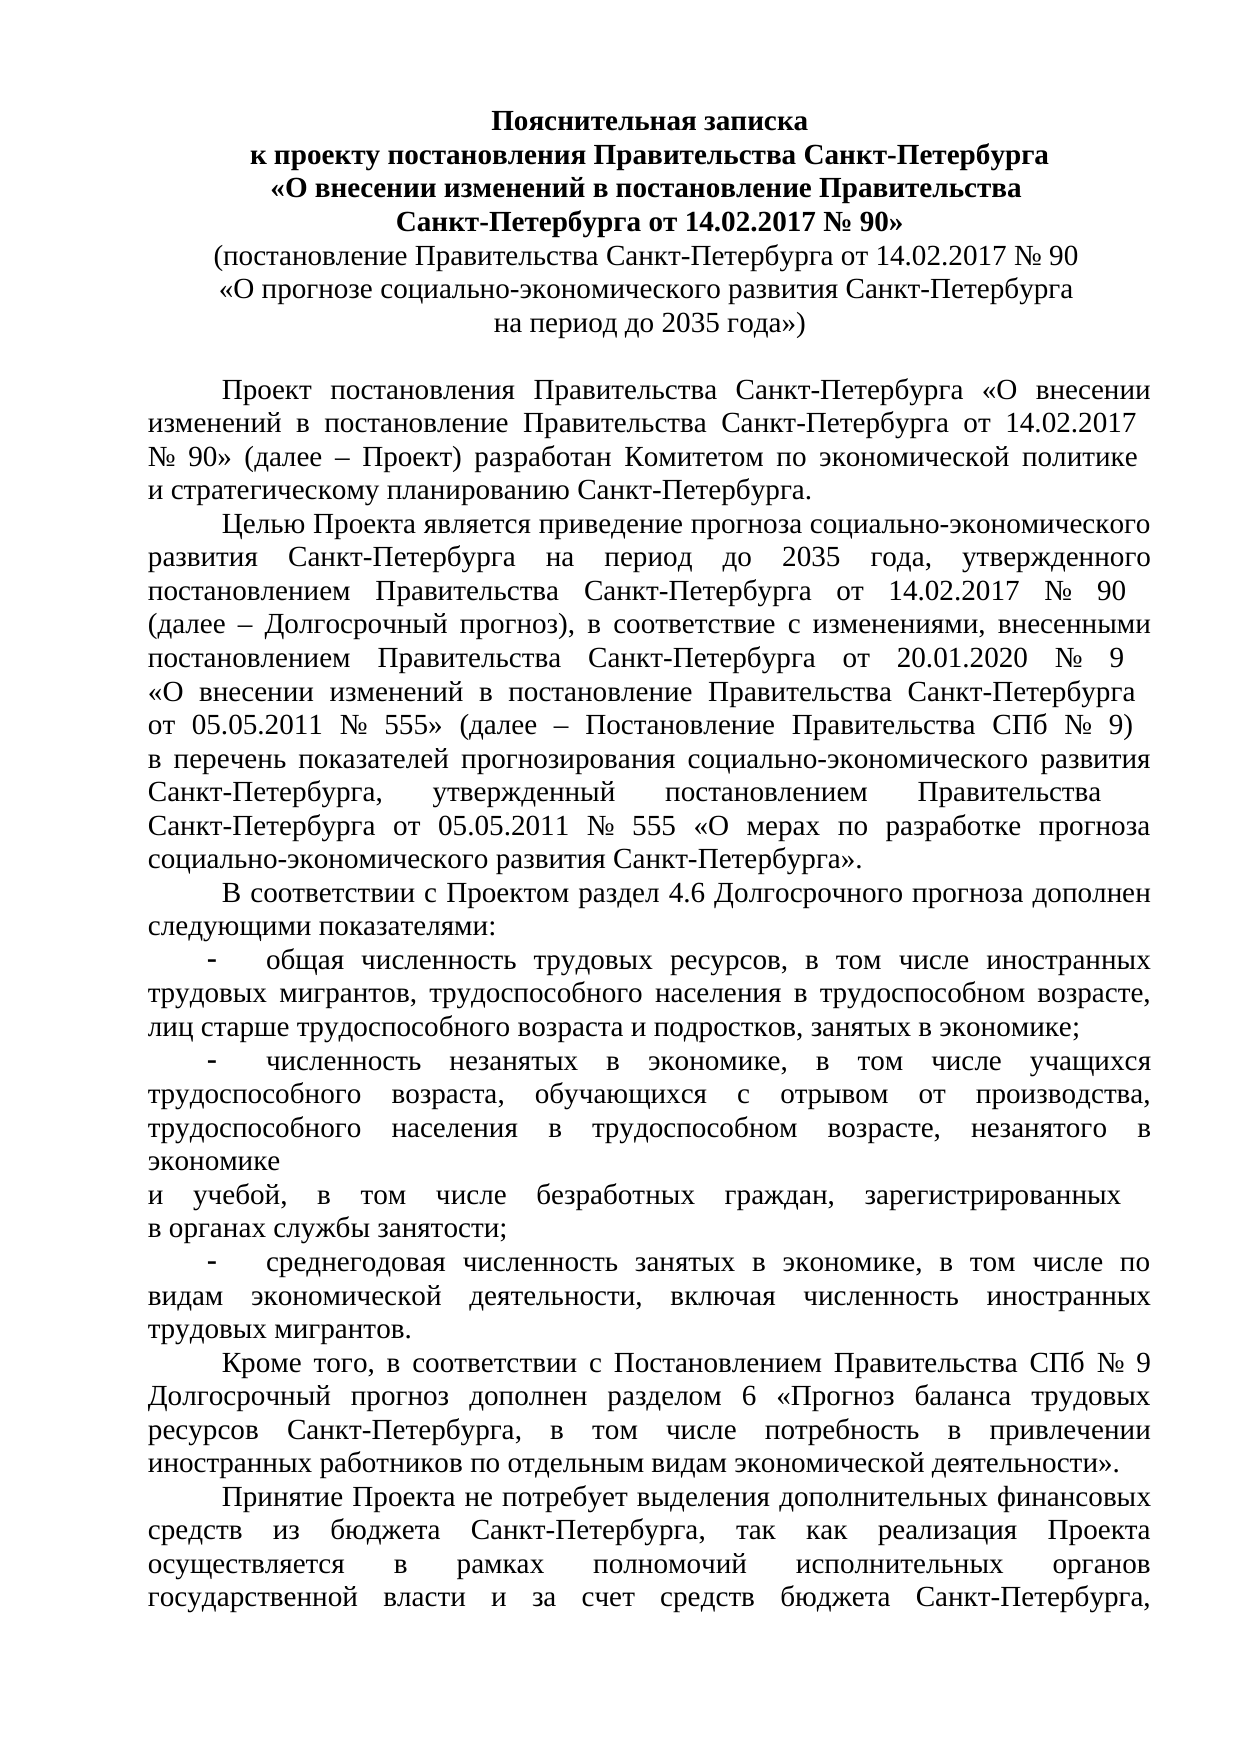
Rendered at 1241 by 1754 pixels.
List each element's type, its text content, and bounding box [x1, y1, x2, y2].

text Пояснительная записка [148, 103, 1152, 137]
list общая численность трудовых ресурсов, в том числе иностранных трудовых мигрантов, трудоспособного населения в трудоспособном возрасте, лиц старше трудоспособного возраста и подростков, занятых в экономике; [148, 942, 1152, 1043]
text (постановление Правительства Санкт-Петербурга от 14.02.2017 № 90 «О прогнозе социально-экономического развития Санкт-Петербурга на период до 2035 года») [148, 238, 1152, 338]
list среднегодовая численность занятых в экономике, в том числе по видам экономической деятельности, включая численность иностранных трудовых мигрантов. [148, 1244, 1152, 1345]
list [148, 1479, 1152, 1613]
text В соответствии с Проектом раздел 4.6 Долгосрочного прогноза дополнен следующими показателями: [148, 875, 1152, 942]
text Целью Проекта является приведение прогноза социально-экономического развития Санкт-Петербурга на период до 2035 года, утвержденного постановлением Правительства Санкт-Петербурга от 14.02.2017 № 90 (далее – Долгосрочный прогноз), в соответствие с изменениями, внесенными постановлением Правительства Санкт-Петербурга от 20.01.2020 № 9 «О внесении изменений в постановление Правительства Санкт-Петербурга от 05.05.2011 № 555» (далее – Постановление Правительства СПб № 9) в перечень показателей прогнозирования социально-экономического развития Санкт-Петербурга, утвержденный постановлением Правительства Санкт-Петербурга от 05.05.2011 № 555 «О мерах по разработке прогноза социально-экономического развития Санкт-Петербурга». [148, 506, 1152, 875]
list Кроме того, в соответствии с Постановлением Правительства СПб № 9 Долгосрочный прогноз дополнен разделом 6 «Прогноз баланса трудовых ресурсов Санкт-Петербурга, в том числе потребность в привлечении иностранных работников по отдельным видам экономической деятельности». [148, 1345, 1152, 1479]
text к проекту постановления Правительства Санкт-Петербурга [148, 137, 1152, 171]
list численность незанятых в экономике, в том числе учащихся трудоспособного возраста, обучающихся с отрывом от производства, трудоспособного населения в трудоспособном возрасте, незанятого в экономике и учебой, в том числе безработных граждан, зарегистрированных в органах службы занятости; [148, 1043, 1152, 1244]
text Проект постановления Правительства Санкт-Петербурга «О внесении изменений в постановление Правительства Санкт-Петербурга от 14.02.2017 № 90» (далее – Проект) разработан Комитетом по экономической политике и стратегическому планированию Санкт-Петербурга. [148, 372, 1152, 506]
text «О внесении изменений в постановление Правительства Санкт-Петербурга от 14.02.2017 № 90» [148, 171, 1152, 238]
